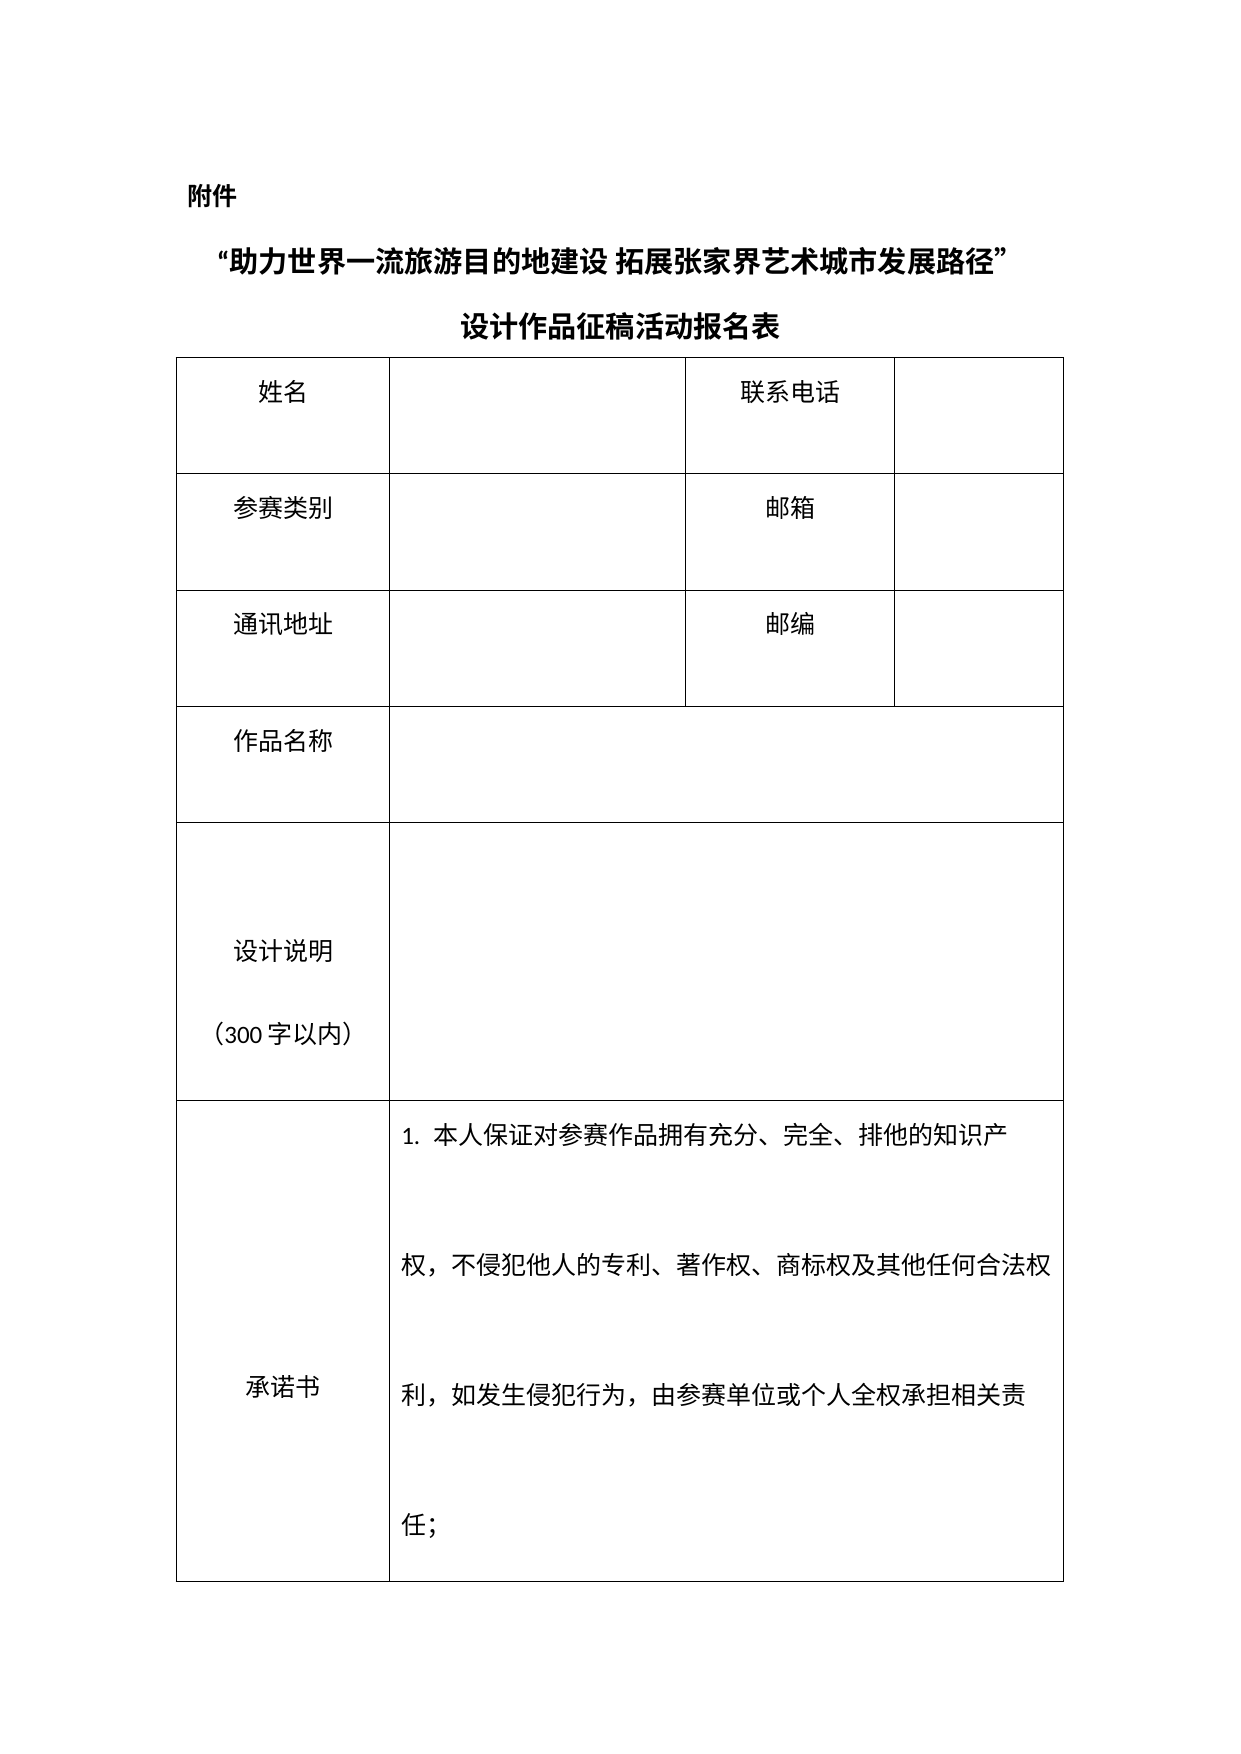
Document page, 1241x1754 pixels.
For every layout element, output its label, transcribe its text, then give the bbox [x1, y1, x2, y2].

table_header [390, 358, 685, 473]
table_cell 邮箱 [686, 474, 894, 589]
table_cell [390, 707, 1063, 822]
table_cell 参赛类别 [177, 474, 389, 589]
table_header 姓名 [177, 358, 389, 473]
table_cell 邮编 [686, 591, 894, 706]
table_cell [895, 474, 1063, 589]
table_header [895, 358, 1063, 473]
table_cell 通讯地址 [177, 591, 389, 706]
table_cell [390, 591, 685, 706]
text 设计作品征稿活动报名表 [187, 292, 1053, 357]
text 附件 [187, 162, 1053, 227]
table_cell 作品名称 [177, 707, 389, 822]
table_cell [390, 474, 685, 589]
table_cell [390, 1101, 1063, 1581]
table_header 联系电话 [686, 358, 894, 473]
table_cell [895, 591, 1063, 706]
text “助力世界一流旅游目的地建设 拓展张家界艺术城市发展路径” [187, 227, 1053, 292]
table_cell 设计说明 （300字以内） [177, 823, 389, 1100]
table_cell 承诺书 [177, 1101, 389, 1581]
table_cell [390, 823, 1063, 1100]
